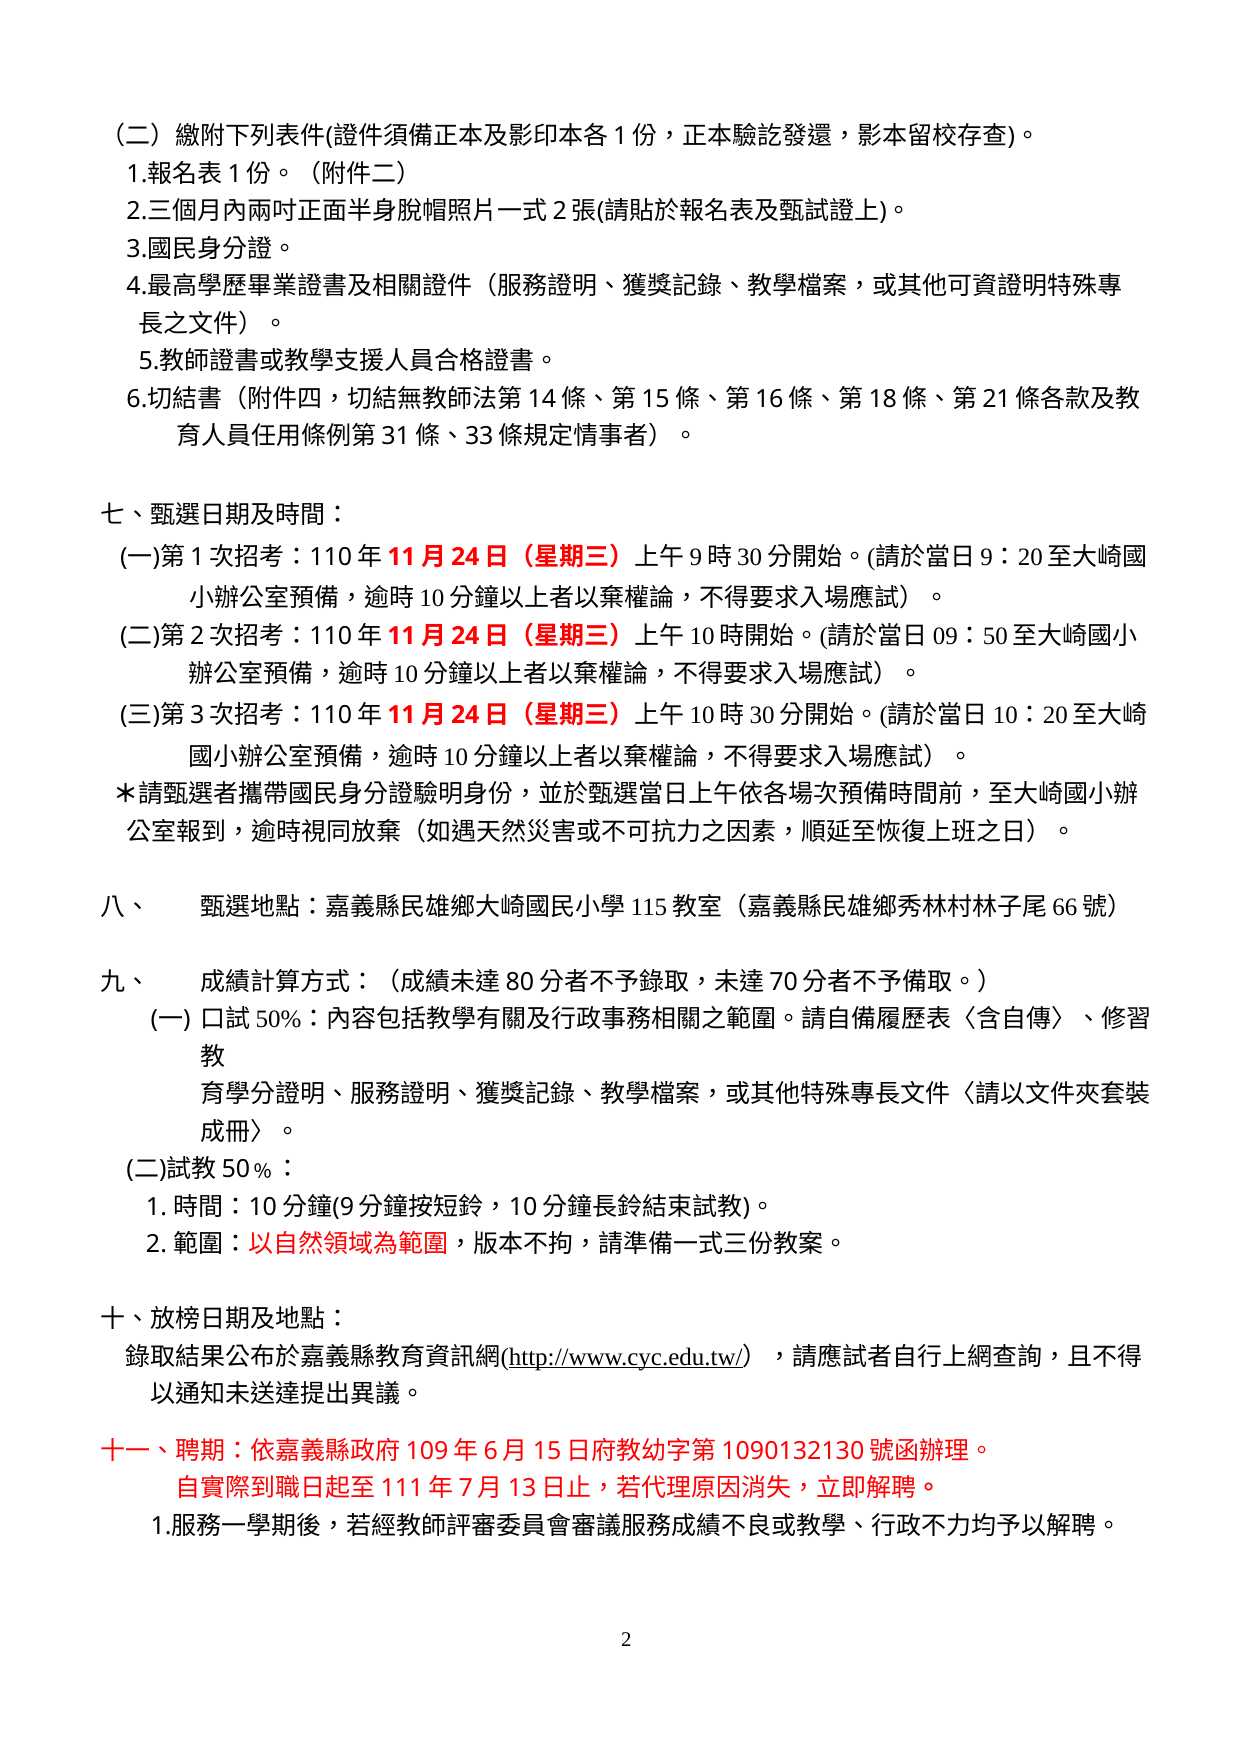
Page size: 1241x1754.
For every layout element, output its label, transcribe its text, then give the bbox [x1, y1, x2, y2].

text 公室報到，逾時視同放棄（如遇天然災害或不可抗力之因素，順延至恢復上班之日）。 [100, 811, 1152, 848]
list 甄選地點：嘉義縣民雄鄉大崎國民小學115教室（嘉義縣民雄鄉秀林村林子尾66號） [100, 886, 1152, 923]
text (二)第2次招考：110年11月24日（星期三）上午10時開始。(請於當日09：50至大崎國小辦公室預備，逾時10分鐘以上者以棄權論，不得要求入場應試）。 [100, 615, 1152, 690]
text 1. 時間：10分鐘(9分鐘按短鈴，10分鐘長鈴結束試教)。 [100, 1186, 1152, 1223]
text 錄取結果公布於嘉義縣教育資訊網(http://www.cyc.edu.tw/），請應試者自行上網查詢，且不得以通知未送達提出異議。 [100, 1336, 1152, 1411]
text ＊請甄選者攜帶國民身分證驗明身份，並於甄選當日上午依各場次預備時間前，至大崎國小辦 [100, 773, 1152, 811]
text 1.服務一學期後，若經教師評審委員會審議服務成績不良或教學、行政不力均予以解聘。 [150, 1504, 1152, 1542]
list 育學分證明、服務證明、獲獎記錄、教學檔案，或其他特殊專長文件〈請以文件夾套裝成冊〉。 [200, 1073, 1152, 1148]
text (一)第1次招考：110年11月24日（星期三）上午9時30分開始。(請於當日9：20至大崎國小辦公室預備，逾時10分鐘以上者以棄權論，不得要求入場應試）。 [100, 532, 1152, 615]
text (二)試教50﹪： [100, 1148, 1152, 1186]
text 十、放榜日期及地點： [100, 1298, 1152, 1336]
text 1.報名表1份。（附件二） [100, 152, 1152, 190]
text 十一、聘期：依嘉義縣政府109年6月15日府教幼字第1090132130號函辦理。 [100, 1429, 1152, 1467]
text 長之文件）。 [100, 302, 1152, 340]
text 2.三個月內兩吋正面半身脫帽照片一式2張(請貼於報名表及甄試證上)。 [100, 190, 1152, 227]
text (三)第3次招考：110年11月24日（星期三）上午10時30分開始。(請於當日10：20至大崎國小辦公室預備，逾時10分鐘以上者以棄權論，不得要求入場應試）。 [100, 690, 1152, 773]
text 6.切結書（附件四，切結無教師法第14條、第15條、第16條、第18條、第21條各款及教育人員任用條例第31條、33條規定情事者）。 [100, 377, 1152, 452]
list 口試50%：內容包括教學有關及行政事務相關之範圍。請自備履歷表〈含自傳〉、修習教 [150, 998, 1152, 1073]
text 5.教師證書或教學支援人員合格證書。 [125, 340, 1152, 377]
text 自實際到職日起至111年7月13日止，若代理原因消失，立即解聘。 [175, 1467, 1152, 1504]
list 成績計算方式：（成績未達80分者不予錄取，未達70分者不予備取。） [100, 961, 1152, 998]
text 七、甄選日期及時間： [100, 490, 1152, 532]
text 3.國民身分證。 [100, 227, 1152, 265]
text 2. 範圍：以自然領域為範圍，版本不拘，請準備一式三份教案。 [100, 1223, 1152, 1261]
text 4.最高學歷畢業證書及相關證件（服務證明、獲獎記錄、教學檔案，或其他可資證明特殊專 [100, 265, 1152, 302]
text （二）繳附下列表件(證件須備正本及影印本各1份，正本驗訖發還，影本留校存查)。 [100, 115, 1152, 152]
